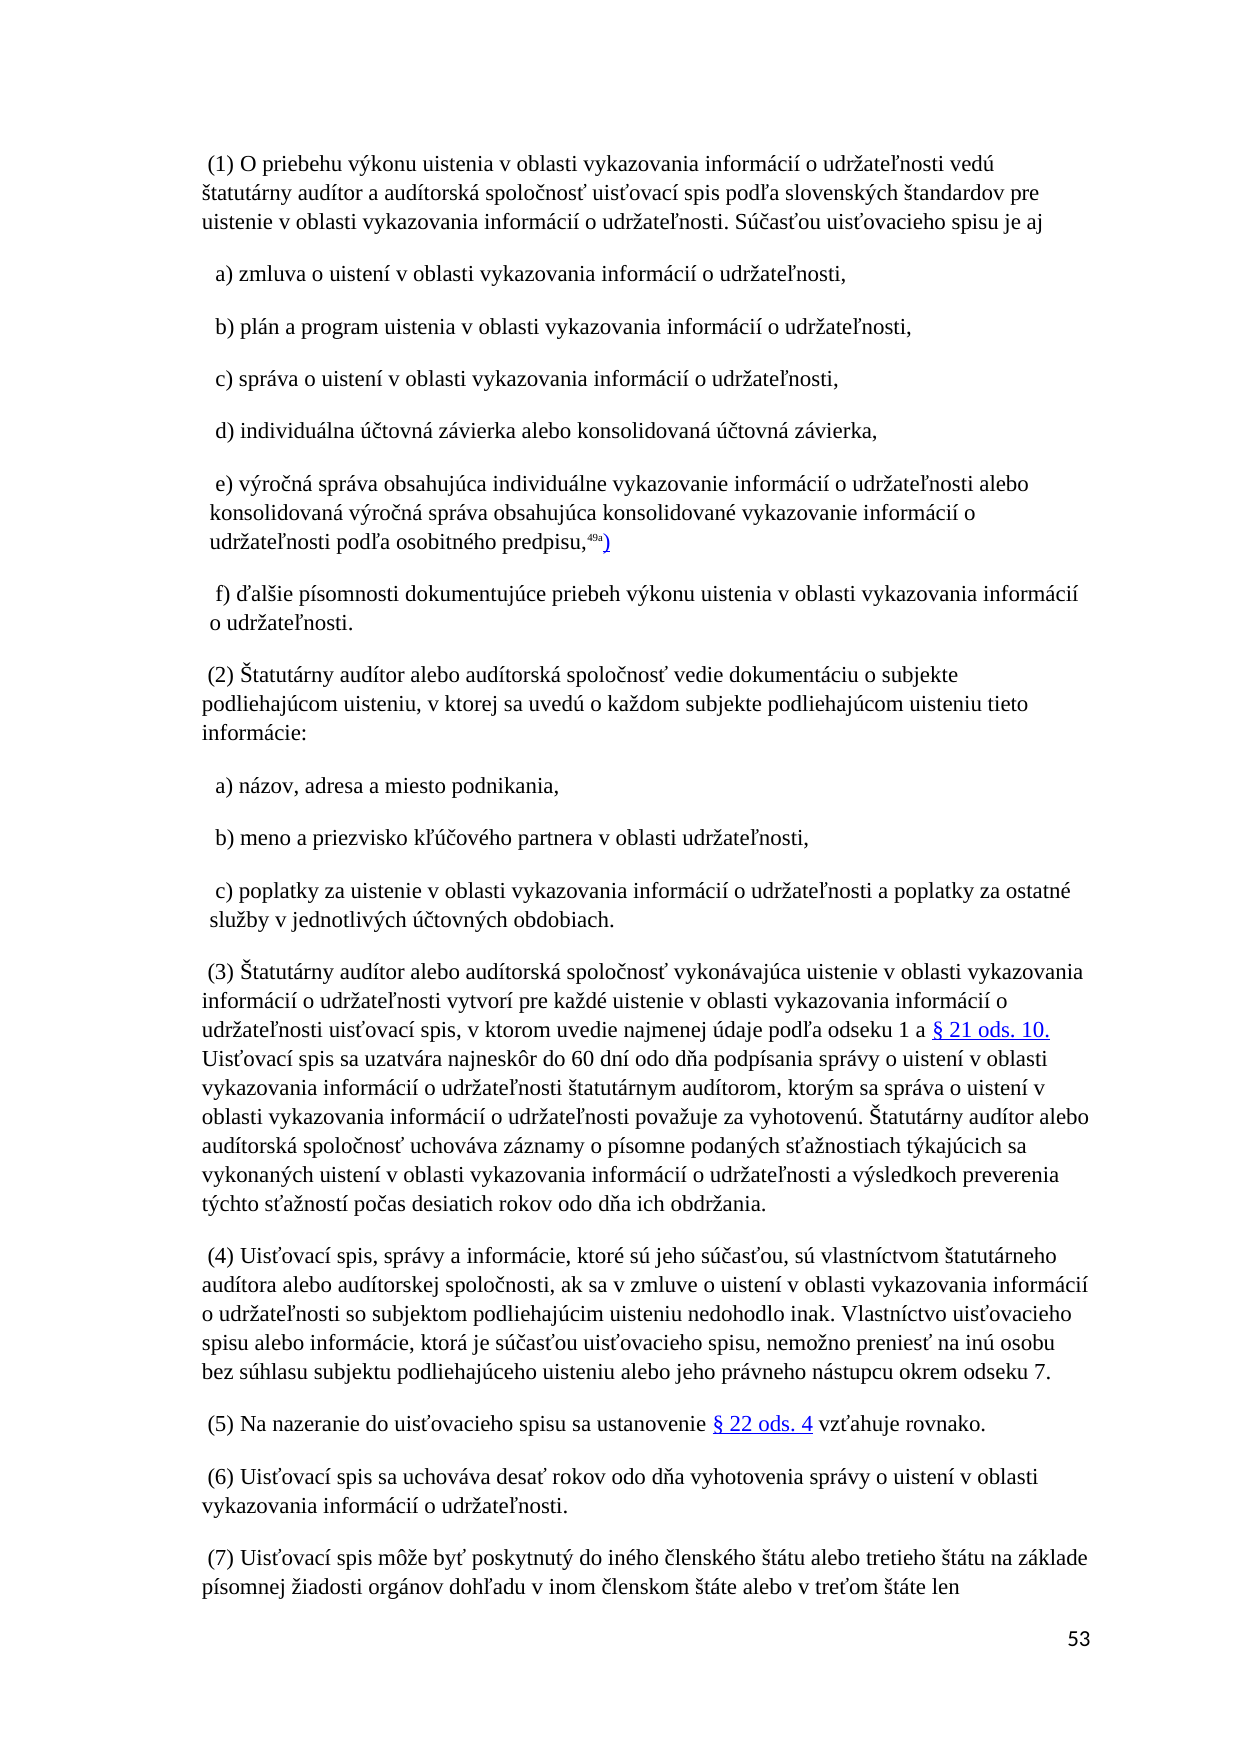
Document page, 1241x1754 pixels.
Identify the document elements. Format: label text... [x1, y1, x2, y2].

text (4) Uisťovací spis, správy a informácie, ktoré sú jeho súčasťou, sú vlastníctvom štatutárneho audítora alebo audítorskej spoločnosti, ak sa v zmluve o uistení v oblasti vykazovania informácií o udržateľnosti so subjektom podliehajúcim uisteniu nedohodlo inak. Vlastníctvo uisťovacieho spisu alebo informácie, ktorá je súčasťou uisťovacieho spisu, nemožno preniesť na inú osobu bez súhlasu subjektu podliehajúceho uisteniu alebo jeho právneho nástupcu okrem odseku 7. [202, 1242, 1090, 1384]
text a) zmluva o uistení v oblasti vykazovania informácií o udržateľnosti, [209, 260, 1090, 287]
text b) plán a program uistenia v oblasti vykazovania informácií o udržateľnosti, [209, 313, 1090, 339]
text e) výročná správa obsahujúca individuálne vykazovanie informácií o udržateľnosti alebo konsolidovaná výročná správa obsahujúca konsolidované vykazovanie informácií o udržateľnosti podľa osobitného predpisu,49a) [209, 470, 1090, 554]
text a) názov, adresa a miesto podnikania, [209, 772, 1090, 798]
text (2) Štatutárny audítor alebo audítorská spoločnosť vedie dokumentáciu o subjekte podliehajúcom uisteniu, v ktorej sa uvedú o každom subjekte podliehajúcom uisteniu tieto informácie: [202, 662, 1090, 746]
text (3) Štatutárny audítor alebo audítorská spoločnosť vykonávajúca uistenie v oblasti vykazovania informácií o udržateľnosti vytvorí pre každé uistenie v oblasti vykazovania informácií o udržateľnosti uisťovací spis, v ktorom uvedie najmenej údaje podľa odseku 1 a § 21 ods. 10. Uisťovací spis sa uzatvára najneskôr do 60 dní odo dňa podpísania správy o uistení v oblasti vykazovania informácií o udržateľnosti štatutárnym audítorom, ktorým sa správa o uistení v oblasti vykazovania informácií o udržateľnosti považuje za vyhotovenú. Štatutárny audítor alebo audítorská spoločnosť uchováva záznamy o písomne podaných sťažnostiach týkajúcich sa vykonaných uistení v oblasti vykazovania informácií o udržateľnosti a výsledkoch preverenia týchto sťažností počas desiatich rokov odo dňa ich obdržania. [202, 958, 1090, 1216]
text c) správa o uistení v oblasti vykazovania informácií o udržateľnosti, [209, 365, 1090, 391]
text (6) Uisťovací spis sa uchováva desať rokov odo dňa vyhotovenia správy o uistení v oblasti vykazovania informácií o udržateľnosti. [202, 1463, 1090, 1518]
text c) poplatky za uistenie v oblasti vykazovania informácií o udržateľnosti a poplatky za ostatné služby v jednotlivých účtovných obdobiach. [209, 877, 1090, 932]
text b) meno a priezvisko kľúčového partnera v oblasti udržateľnosti, [209, 824, 1090, 851]
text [202, 1544, 1090, 1599]
text d) individuálna účtovná závierka alebo konsolidovaná účtovná závierka, [209, 417, 1090, 444]
text (5) Na nazeranie do uisťovacieho spisu sa ustanovenie § 22 ods. 4 vzťahuje rovnako. [202, 1410, 1090, 1437]
text f) ďalšie písomnosti dokumentujúce priebeh výkonu uistenia v oblasti vykazovania informácií o udržateľnosti. [209, 580, 1090, 636]
text (1) O priebehu výkonu uistenia v oblasti vykazovania informácií o udržateľnosti vedú štatutárny audítor a audítorská spoločnosť uisťovací spis podľa slovenských štandardov pre uistenie v oblasti vykazovania informácií o udržateľnosti. Súčasťou uisťovacieho spisu je aj [202, 150, 1090, 234]
